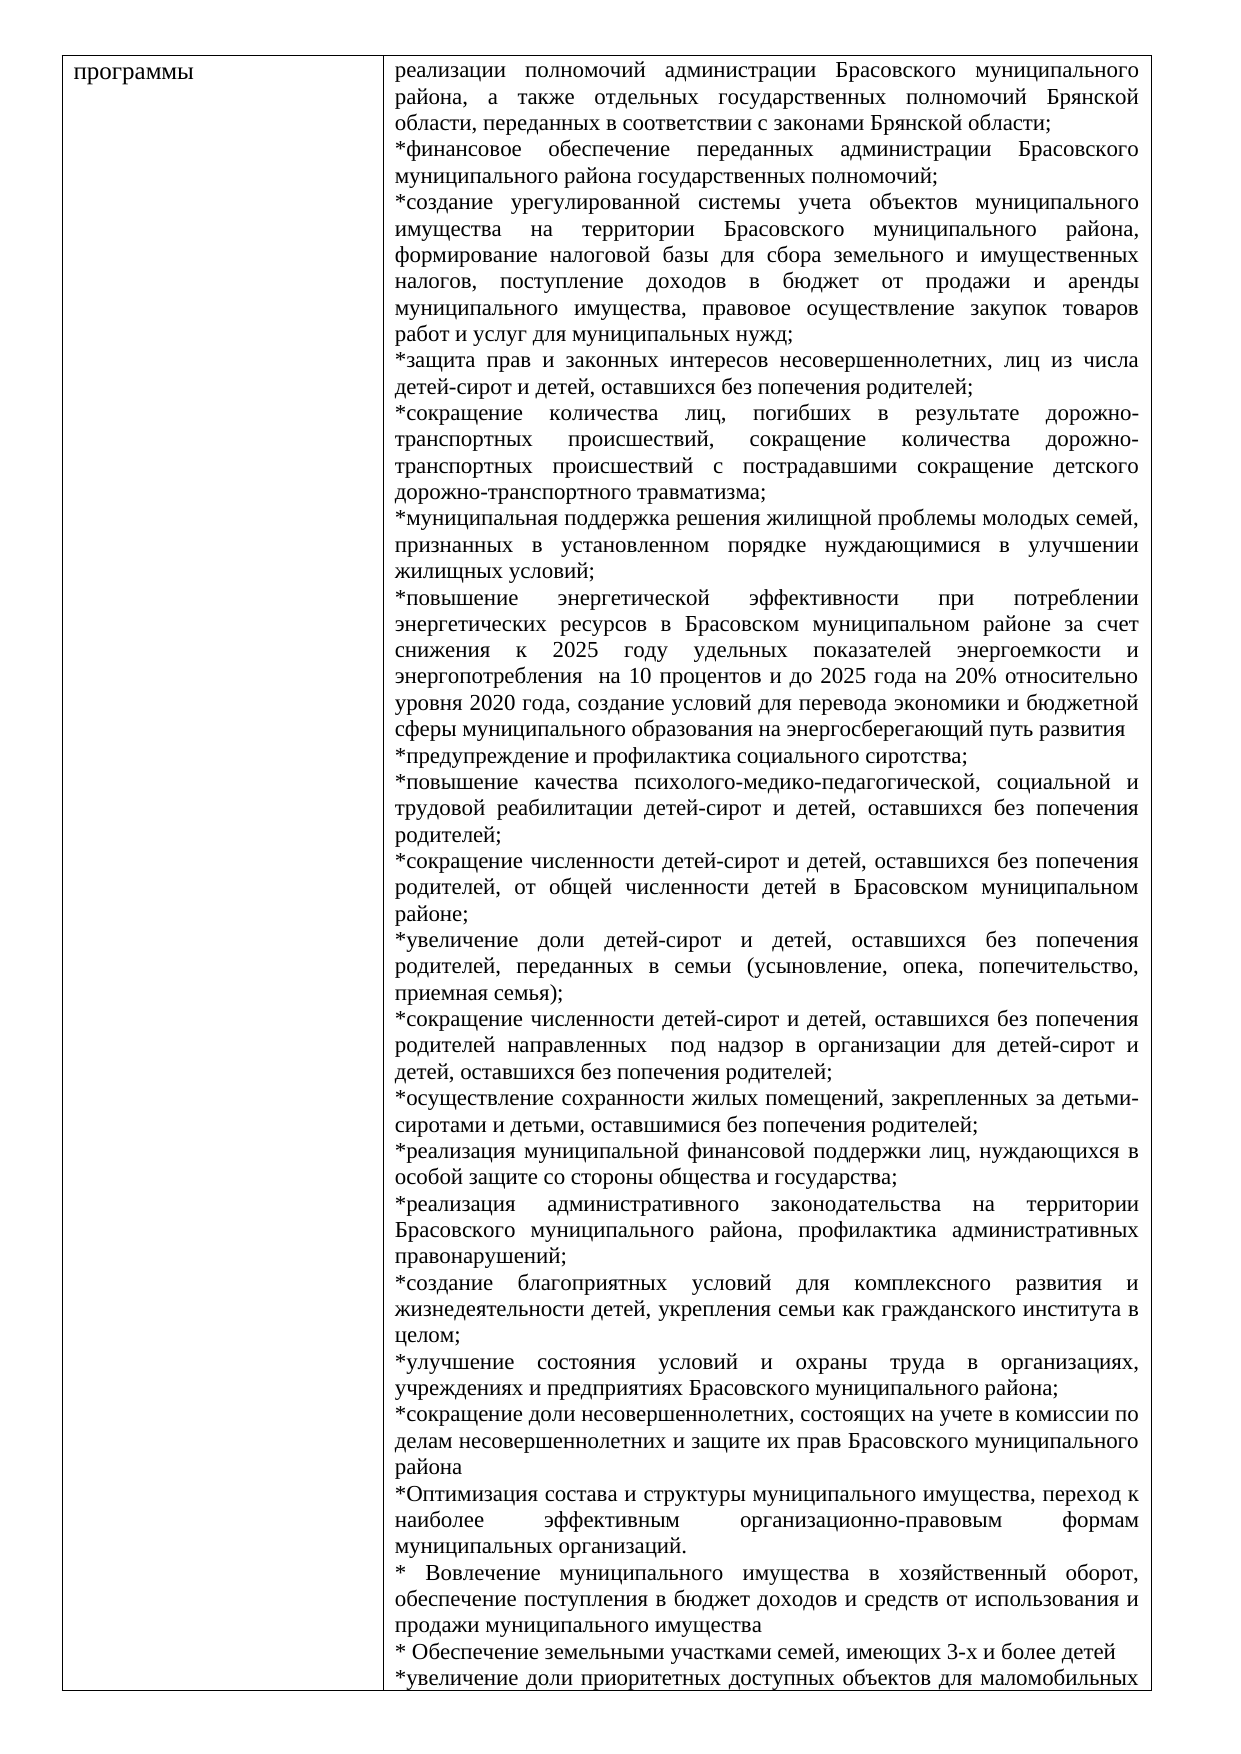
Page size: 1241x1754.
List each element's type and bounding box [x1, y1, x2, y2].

table_cell [384, 56, 1151, 1690]
table_cell [63, 56, 383, 1690]
